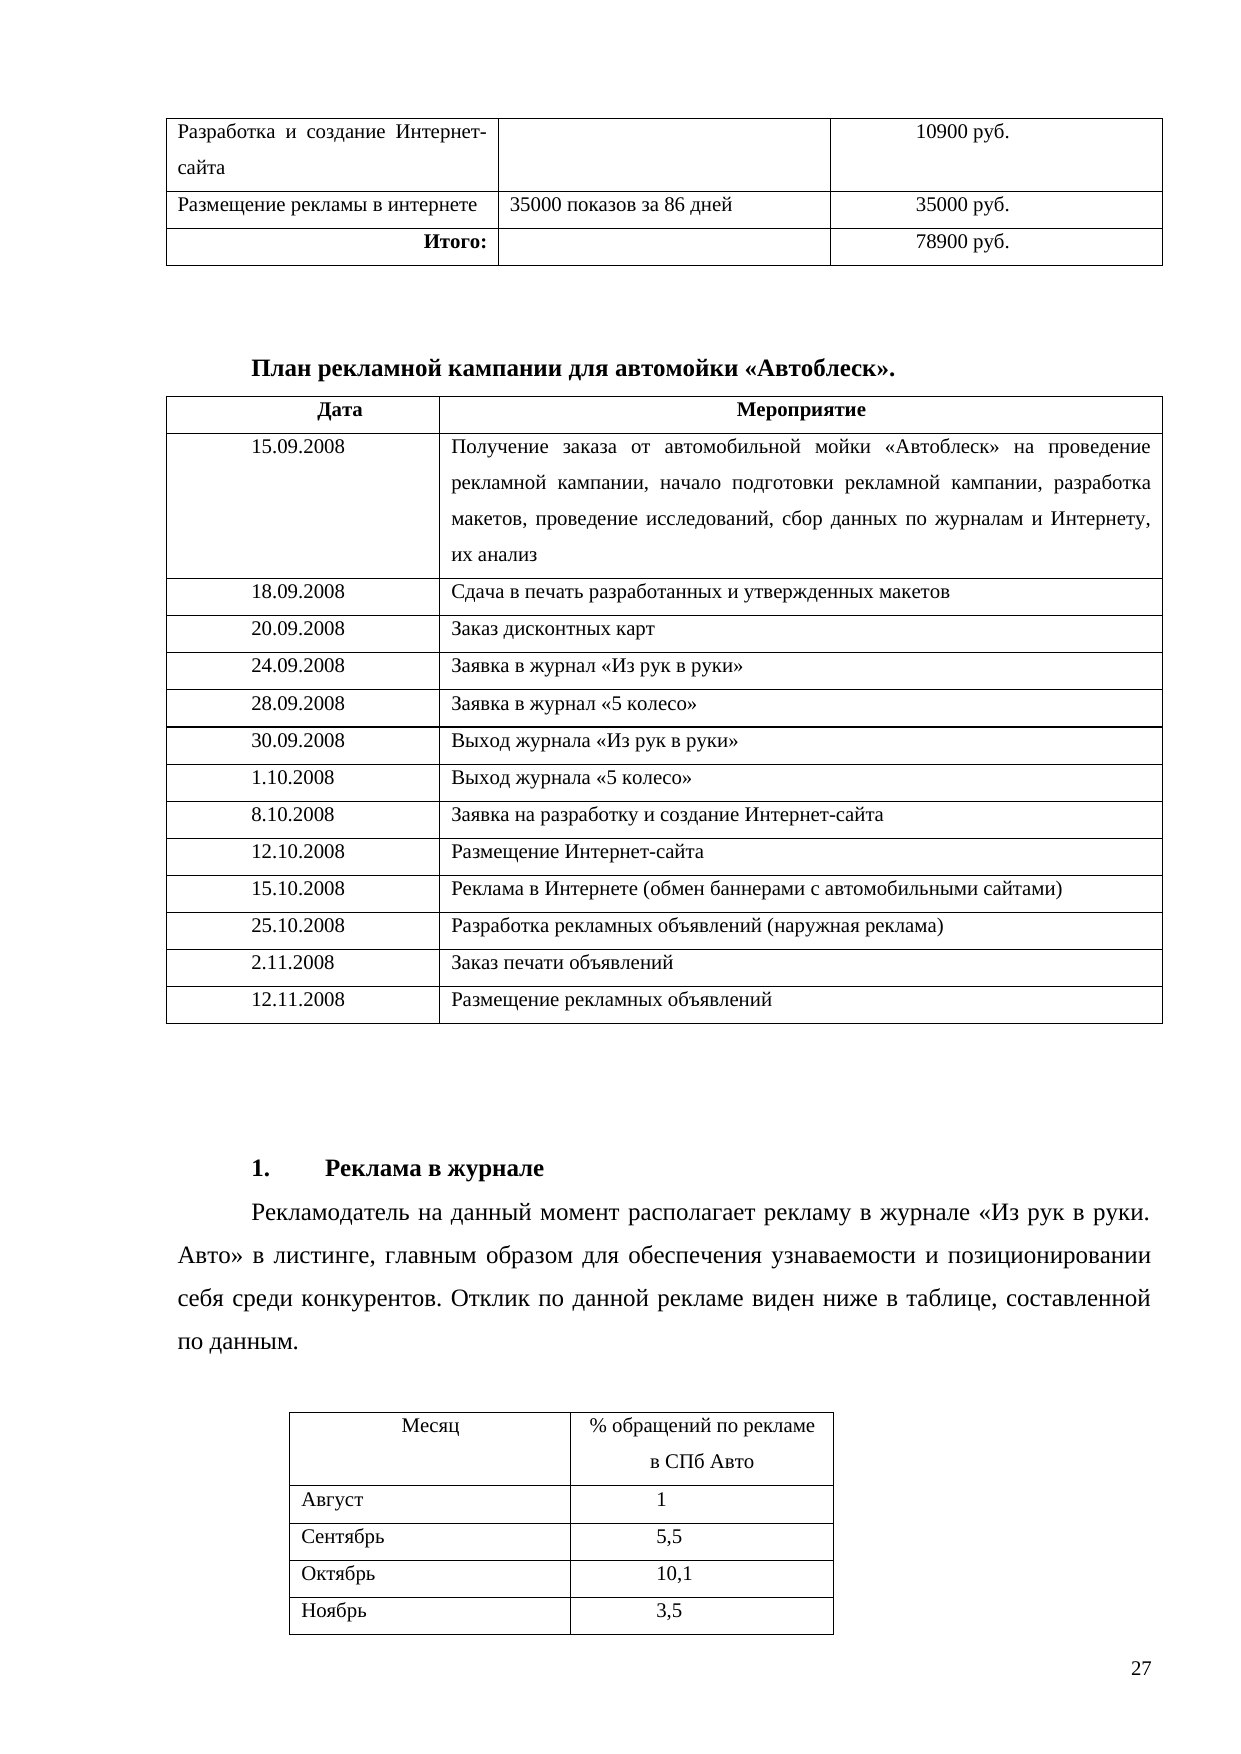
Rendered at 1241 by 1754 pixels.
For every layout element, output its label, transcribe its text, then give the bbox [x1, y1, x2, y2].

table_cell Заказ дисконтных карт [440, 616, 1162, 652]
table_cell 20.09.2008 [167, 616, 439, 652]
table_cell 25.10.2008 [167, 913, 439, 949]
list Реклама в журнале [177, 1153, 1152, 1182]
table_cell Итого: [167, 229, 498, 265]
table_header Мероприятие [440, 397, 1162, 433]
table_header Дата [167, 397, 439, 433]
table_cell Заявка на разработку и создание Интернет-сайта [440, 802, 1162, 838]
table_cell Сдача в печать разработанных и утвержденных макетов [440, 579, 1162, 615]
table_cell Ноябрь [290, 1598, 570, 1634]
table_cell 24.09.2008 [167, 653, 439, 689]
table_cell Размещение Интернет-сайта [440, 839, 1162, 875]
table_header Месяц [290, 1413, 570, 1485]
table_cell 1 [571, 1486, 833, 1522]
table_cell 8.10.2008 [167, 802, 439, 838]
table_cell Реклама в Интернете (обмен баннерами с автомобильными сайтами) [440, 876, 1162, 912]
table_cell 35000 руб. [831, 192, 1162, 228]
table_cell 78900 руб. [831, 229, 1162, 265]
table_cell Заявка в журнал «Из рук в руки» [440, 653, 1162, 689]
table_cell Сентябрь [290, 1524, 570, 1559]
table_cell 10900 руб. [831, 119, 1162, 191]
table_cell 5,5 [571, 1524, 833, 1559]
table_cell 2.11.2008 [167, 950, 439, 986]
table_cell [499, 229, 830, 265]
table_cell 15.09.2008 [167, 434, 439, 578]
table_cell 10,1 [571, 1561, 833, 1597]
table_cell Выход журнала «5 колесо» [440, 765, 1162, 801]
table_cell 28.09.2008 [167, 690, 439, 726]
table_cell Размещение рекламных объявлений [440, 987, 1162, 1023]
table_cell 1.10.2008 [167, 765, 439, 801]
table_cell Август [290, 1486, 570, 1522]
table_cell 18.09.2008 [167, 579, 439, 615]
table_cell Октябрь [290, 1561, 570, 1597]
table_header % обращений по рекламе в СПб Авто [571, 1413, 833, 1485]
table_cell Выход журнала «Из рук в руки» [440, 728, 1162, 763]
table_cell 35000 показов за 86 дней [499, 192, 830, 228]
table_cell 12.11.2008 [167, 987, 439, 1023]
table_cell Разработка рекламных объявлений (наружная реклама) [440, 913, 1162, 949]
table_cell 12.10.2008 [167, 839, 439, 875]
text Рекламодатель на данный момент располагает рекламу в журнале «Из рук в руки. Авто» в листинге, главным образом для обеспечения узнаваемости и позиционировании себя среди конкурентов. Отклик по данной рекламе виден ниже в таблице, составленной по данным. [177, 1197, 1152, 1355]
text План рекламной кампании для автомойки «Автоблеск». [177, 353, 1152, 381]
table_cell Размещение рекламы в интернете [167, 192, 498, 228]
table_cell 15.10.2008 [167, 876, 439, 912]
table_cell 30.09.2008 [167, 728, 439, 763]
table_cell Заявка в журнал «5 колесо» [440, 690, 1162, 726]
table_cell Получение заказа от автомобильной мойки «Автоблеск» на проведение рекламной кампании, начало подготовки рекламной кампании, разработка макетов, проведение исследований, сбор данных по журналам и Интернету, их анализ [440, 434, 1162, 578]
table_cell Заказ печати объявлений [440, 950, 1162, 986]
table_cell 3,5 [571, 1598, 833, 1634]
table_cell Разработка и создание Интернет-сайта [167, 119, 498, 191]
table_cell [499, 119, 830, 191]
